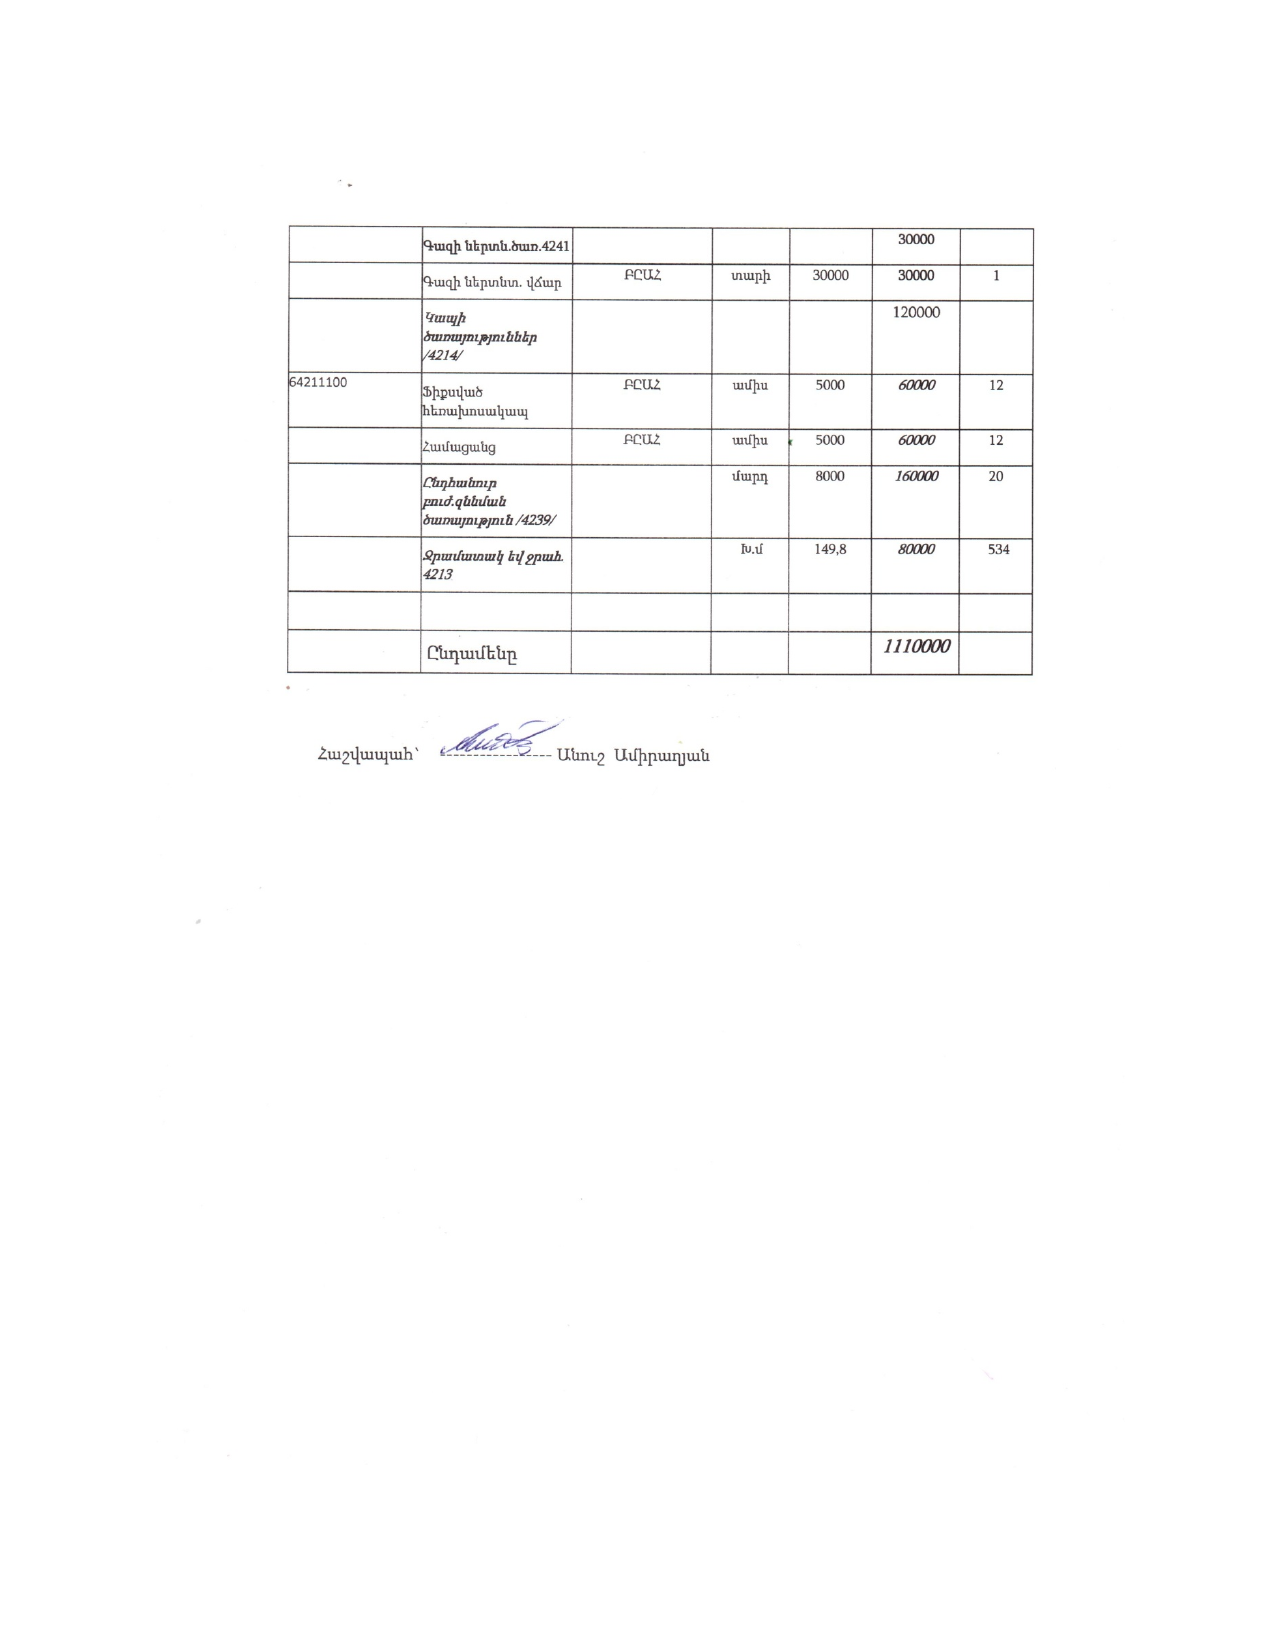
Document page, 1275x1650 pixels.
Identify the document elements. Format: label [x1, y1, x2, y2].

picture [150, 150, 1125, 1491]
